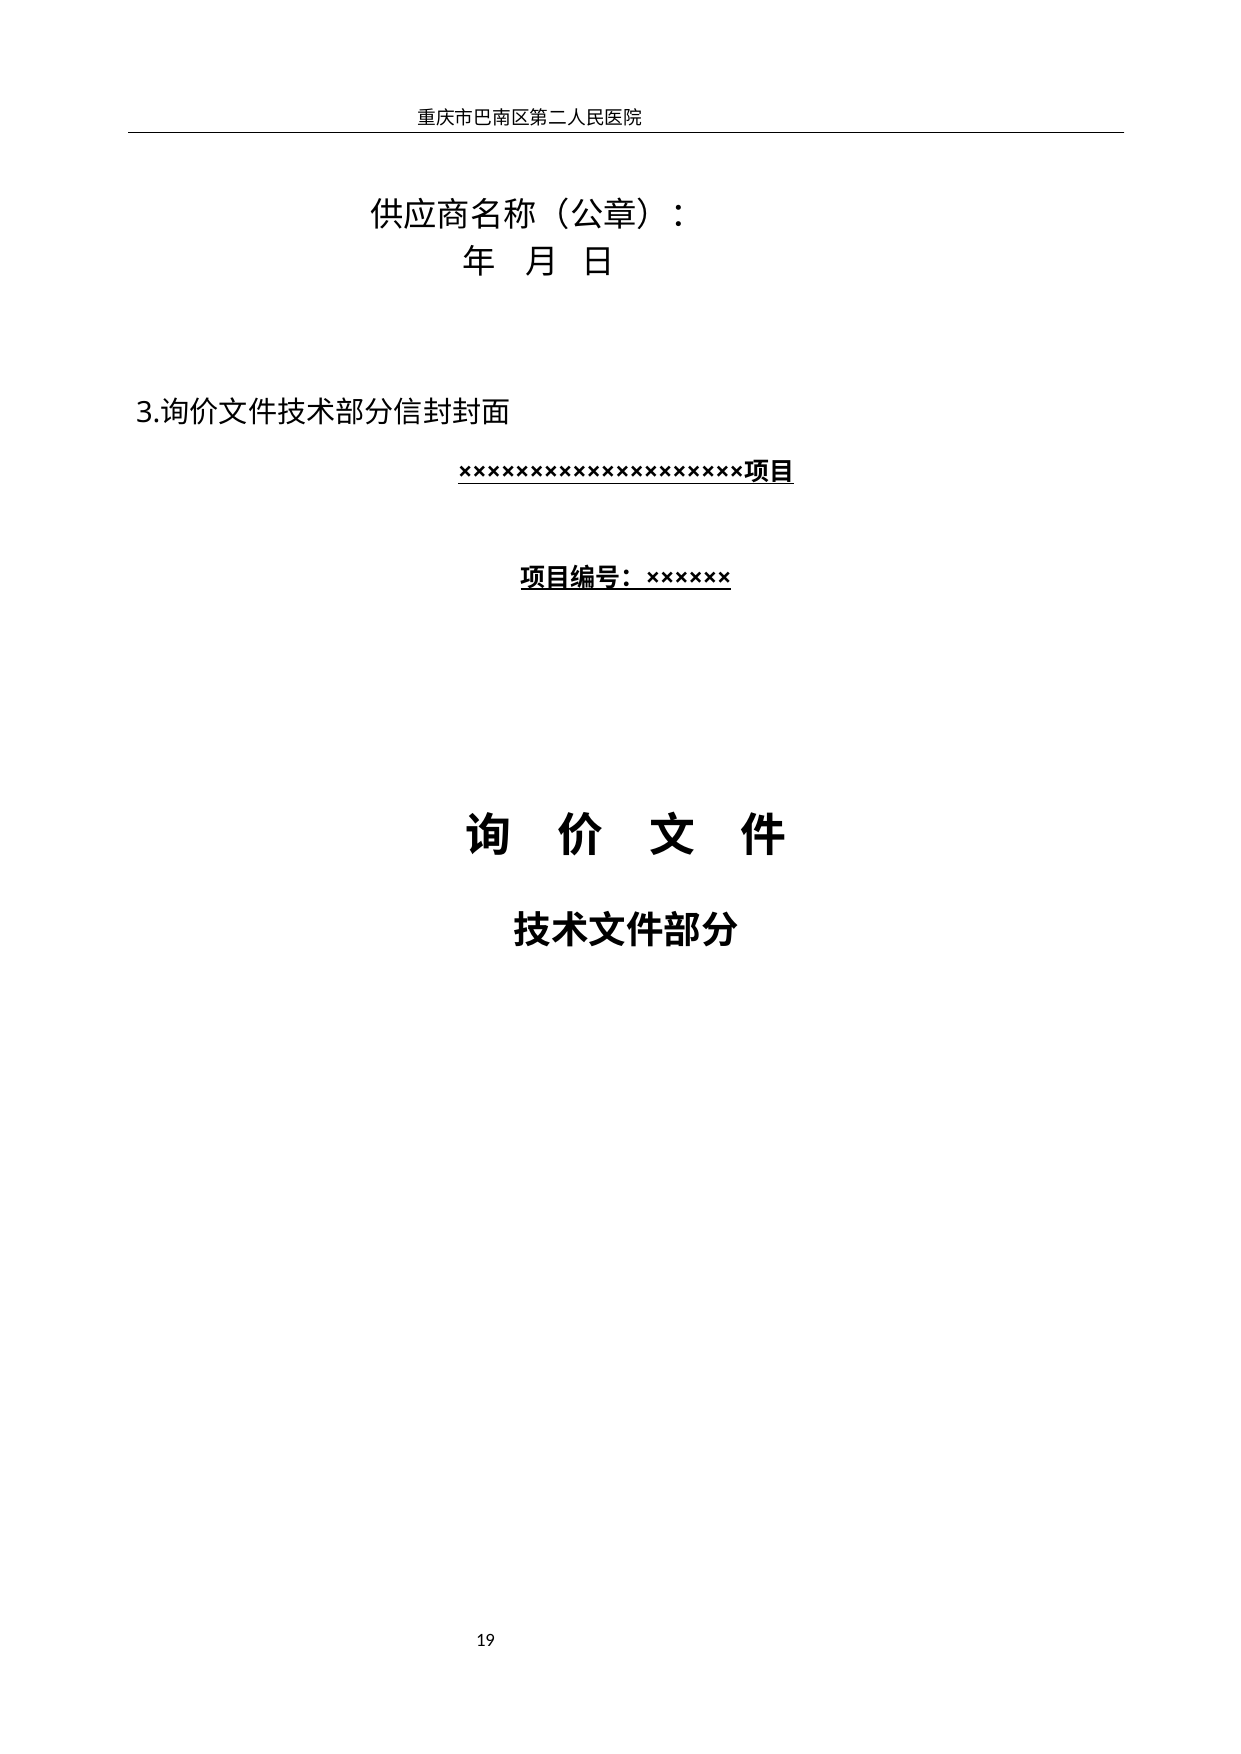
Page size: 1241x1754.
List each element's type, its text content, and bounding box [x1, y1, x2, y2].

text 技术文件部分 [136, 898, 1116, 954]
text 项目编号：×××××× [136, 557, 1116, 593]
text 3.询价文件技术部分信封封面 [136, 388, 1116, 431]
text ××××××××××××××××××××项目 [136, 452, 1116, 488]
list 年 月 日 [136, 237, 1116, 283]
list 供应商名称（公章）： [136, 185, 1116, 237]
text 询 价 文 件 [136, 799, 1116, 865]
